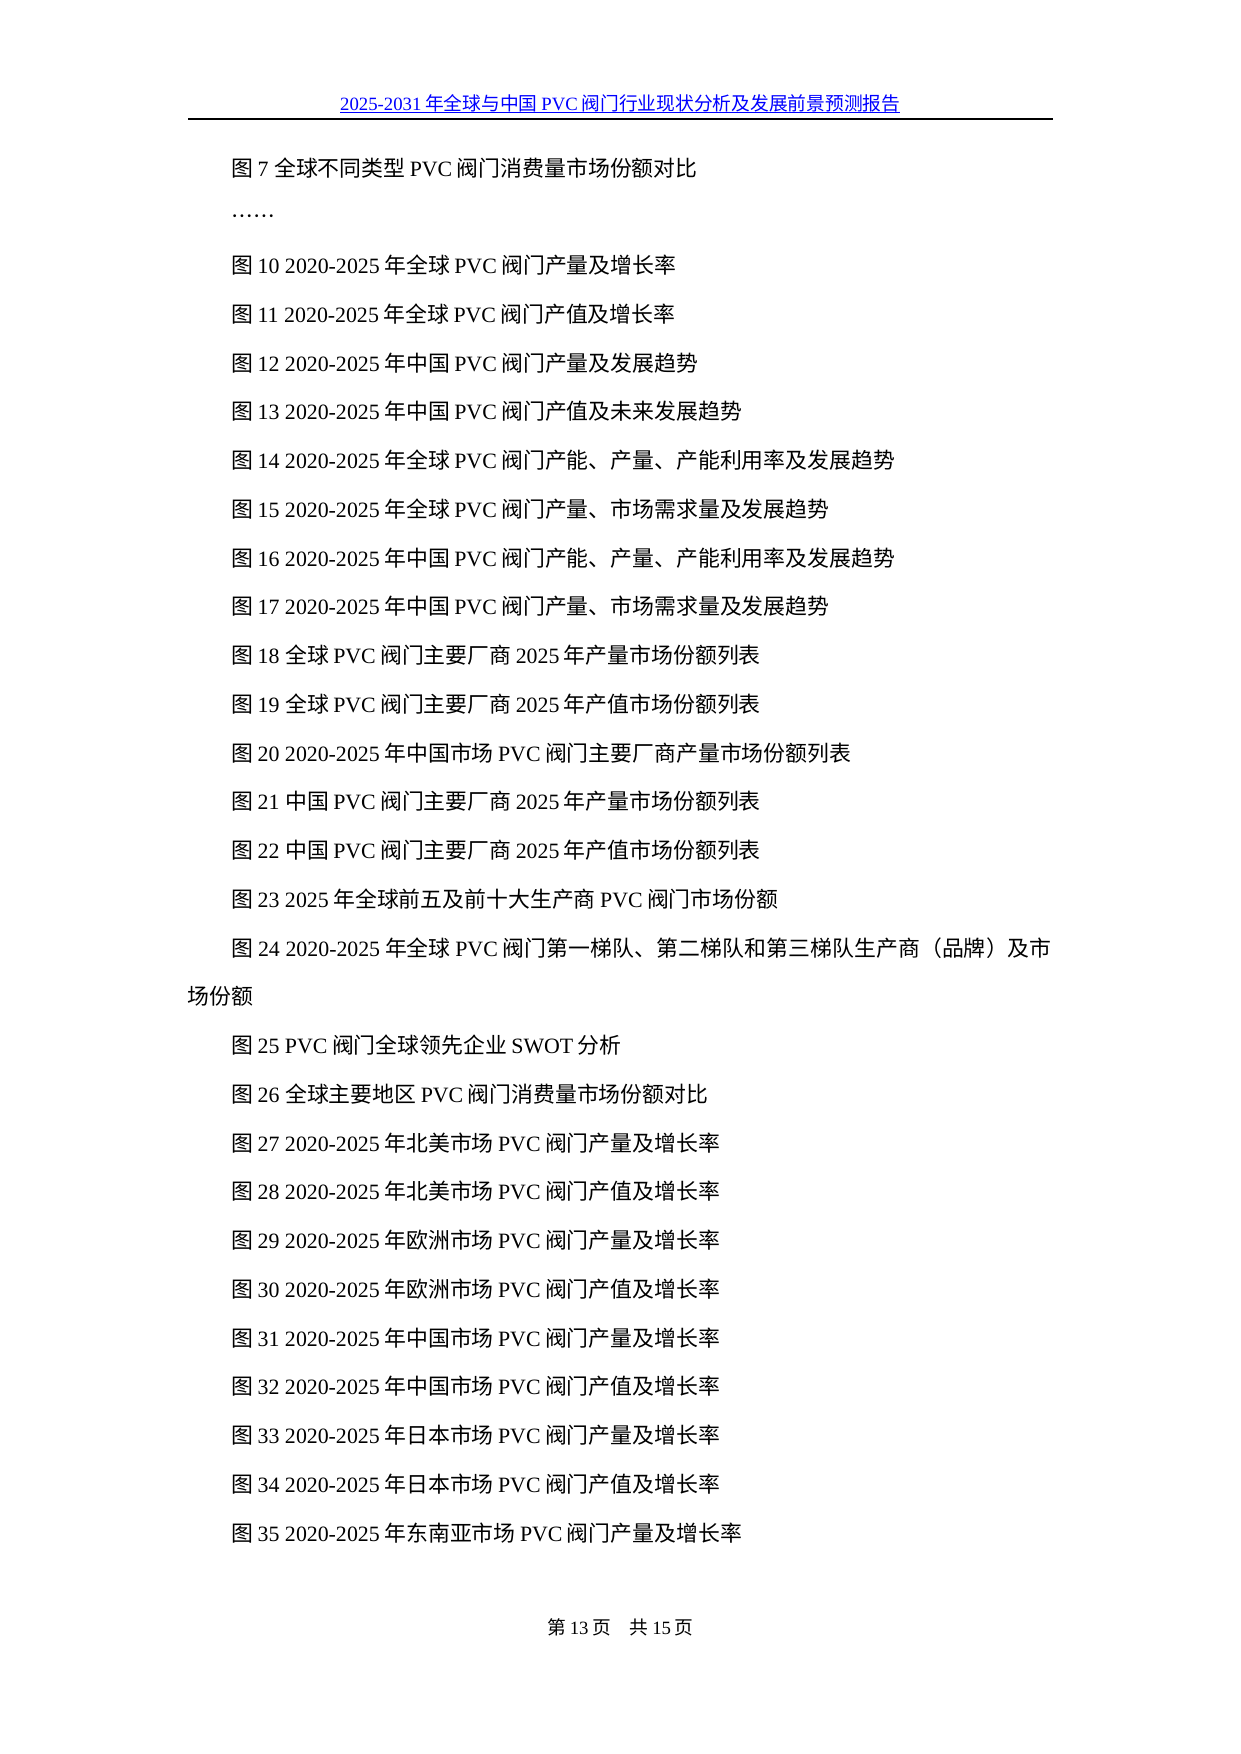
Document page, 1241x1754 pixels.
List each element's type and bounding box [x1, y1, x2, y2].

text [187, 150, 1053, 1548]
